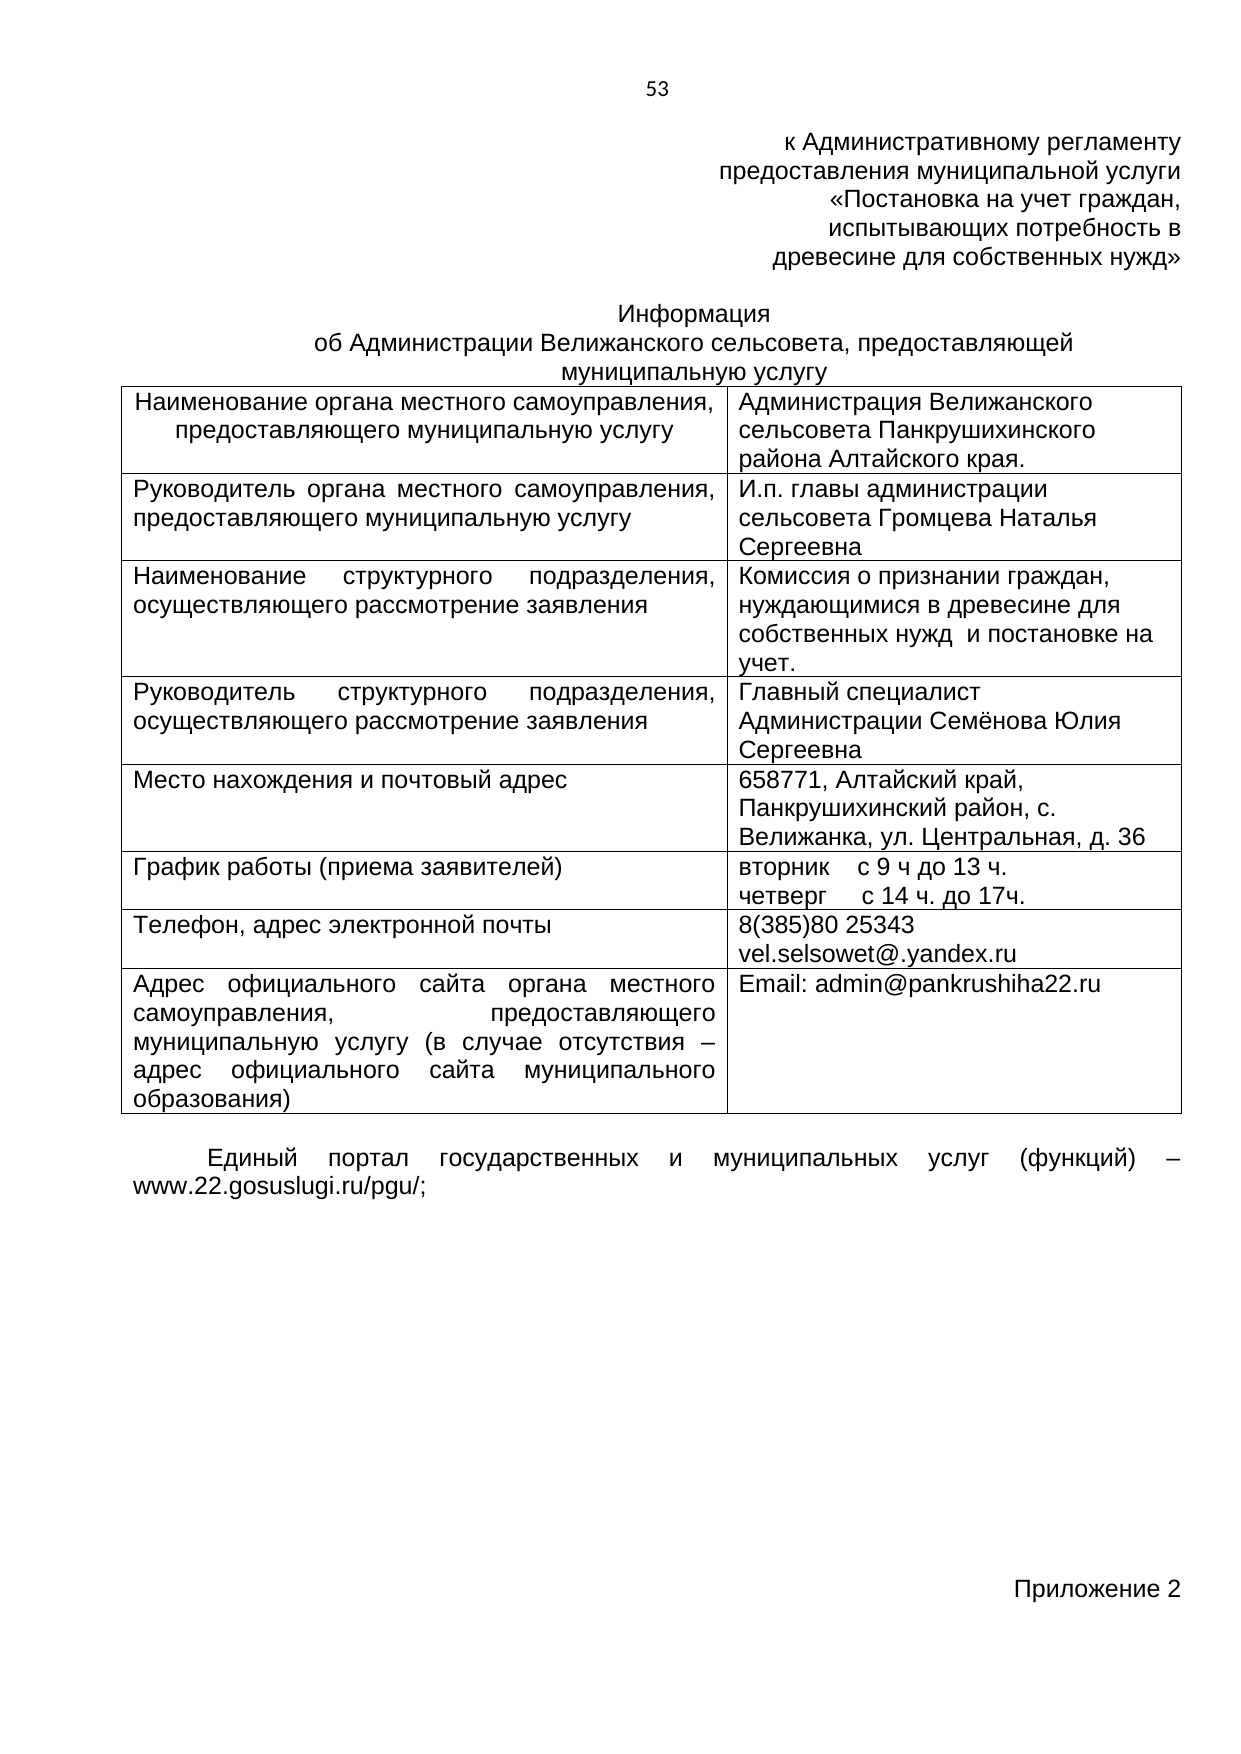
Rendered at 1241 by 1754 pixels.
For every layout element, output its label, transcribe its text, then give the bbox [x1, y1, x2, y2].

table_cell Главный специалист Администрации Семёнова Юлия Сергеевна [728, 677, 1181, 763]
table_cell Наименование структурного подразделения, осуществляющего рассмотрение заявления [122, 561, 727, 676]
table_cell 8(385)80 25343 vel.selsowet@.yandex.ru [728, 910, 1181, 968]
table_cell Место нахождения и почтовый адрес [122, 765, 727, 851]
table_header Наименование органа местного самоуправления, предоставляющего муниципальную услугу [122, 387, 727, 473]
table_header Администрация Велижанского сельсовета Панкрушихинского района Алтайского края. [728, 387, 1181, 473]
table_cell Email: admin@pankrushiha22.ru [728, 969, 1181, 1113]
table_cell вторник с 9 ч до 13 ч. четверг с 14 ч. до 17ч. [728, 852, 1181, 909]
text Единый портал государственных и муниципальных услуг (функций) – www.22.gosuslugi.ru/pgu/; [133, 1142, 1181, 1200]
text Приложение 2 [709, 1574, 1181, 1602]
table_cell Телефон, адрес электронной почты [122, 910, 727, 968]
table_cell И.п. главы администрации сельсовета Громцева Наталья Сергеевна [728, 474, 1181, 560]
table_cell Адрес официального сайта органа местного самоуправления, предоставляющего муниципальную услугу (в случае отсутствия – адрес официального сайта муниципального образования) [122, 969, 727, 1113]
text к Административному регламенту предоставления муниципальной услуги «Постановка на учет граждан, испытывающих потребность в древесине для собственных нужд» [709, 127, 1181, 271]
table_cell Руководитель структурного подразделения, осуществляющего рассмотрение заявления [122, 677, 727, 763]
table_cell Комиссия о признании граждан, нуждающимися в древесине для собственных нужд и постановке на учет. [728, 561, 1181, 676]
text Информация [133, 299, 1181, 328]
text муниципальную услугу [133, 357, 1181, 386]
text об Администрации Велижанского сельсовета, предоставляющей [133, 328, 1181, 357]
table_cell График работы (приема заявителей) [122, 852, 727, 909]
table_cell Руководитель органа местного самоуправления, предоставляющего муниципальную услугу [122, 474, 727, 560]
table_cell 658771, Алтайский край, Панкрушихинский район, с. Велижанка, ул. Центральная, д. 36 [728, 765, 1181, 851]
